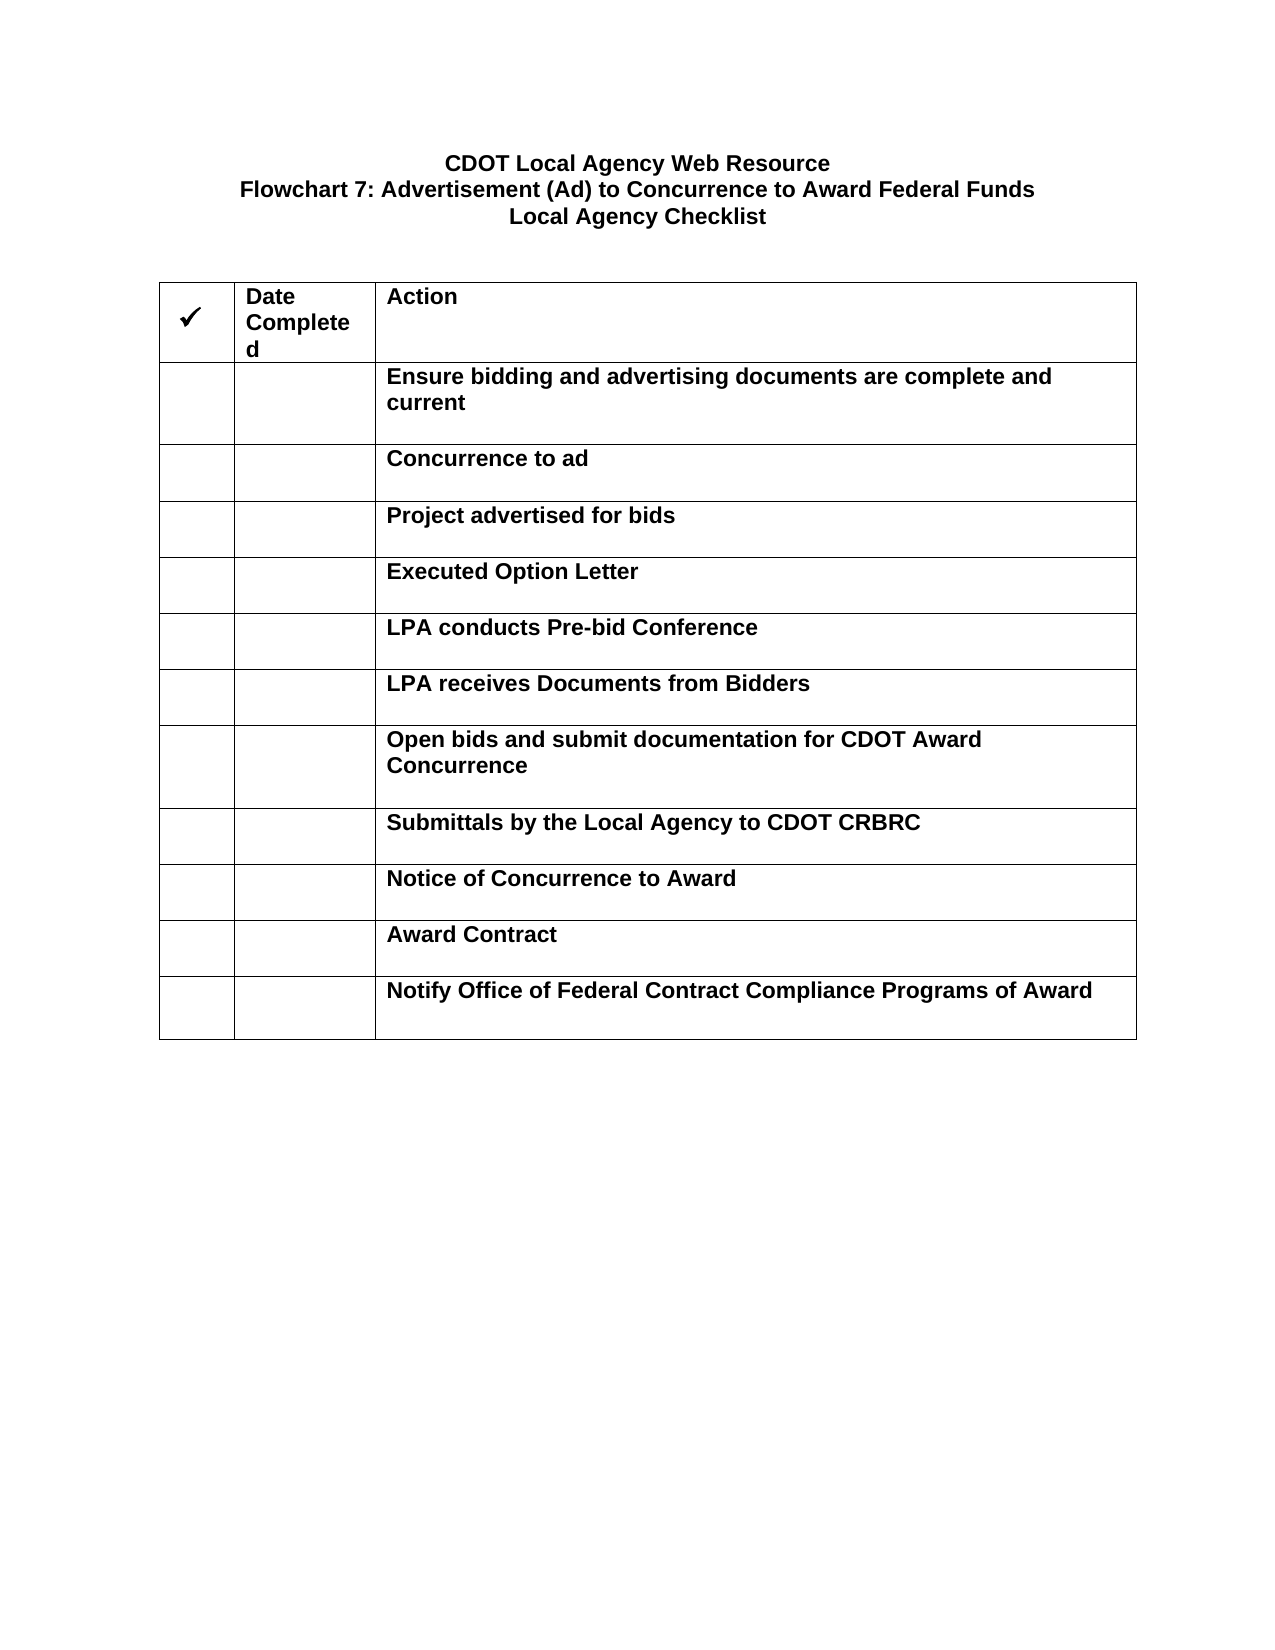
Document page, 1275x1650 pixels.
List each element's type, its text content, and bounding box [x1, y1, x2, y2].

table_header Date Completed [235, 283, 375, 362]
table_cell [160, 558, 234, 613]
table_header Action [376, 283, 1136, 362]
table_cell [160, 614, 234, 669]
table_cell Concurrence to ad [376, 445, 1136, 501]
table_cell Notice of Concurrence to Award [376, 865, 1136, 920]
table_cell [235, 558, 375, 613]
table_cell [160, 670, 234, 725]
text CDOT Local Agency Web Resource [150, 150, 1125, 176]
table_cell [160, 921, 234, 976]
table_cell [160, 726, 234, 808]
table_cell [235, 977, 375, 1039]
table_cell [235, 614, 375, 669]
table_cell Submittals by the Local Agency to CDOT CRBRC [376, 809, 1136, 864]
table_cell [235, 670, 375, 725]
text Local Agency Checklist [150, 203, 1125, 229]
table_cell [235, 809, 375, 864]
table_cell Award Contract [376, 921, 1136, 976]
table_cell Project advertised for bids [376, 502, 1136, 557]
table_cell Notify Office of Federal Contract Compliance Programs of Award [376, 977, 1136, 1039]
table_cell [160, 977, 234, 1039]
table_header [160, 283, 234, 362]
table_cell [160, 809, 234, 864]
table_cell Ensure bidding and advertising documents are complete and current [376, 363, 1136, 444]
table_cell [235, 502, 375, 557]
table_cell [160, 363, 234, 444]
table_cell [160, 502, 234, 557]
table_cell [235, 726, 375, 808]
table_cell Open bids and submit documentation for CDOT Award Concurrence [376, 726, 1136, 808]
table_cell [235, 921, 375, 976]
table_cell [160, 865, 234, 920]
text Flowchart 7: Advertisement (Ad) to Concurrence to Award Federal Funds [150, 176, 1125, 203]
table_cell [160, 445, 234, 501]
table_cell LPA receives Documents from Bidders [376, 670, 1136, 725]
table_cell [235, 363, 375, 444]
table_cell LPA conducts Pre-bid Conference [376, 614, 1136, 669]
table_cell [235, 445, 375, 501]
table_cell Executed Option Letter [376, 558, 1136, 613]
table_cell [235, 865, 375, 920]
